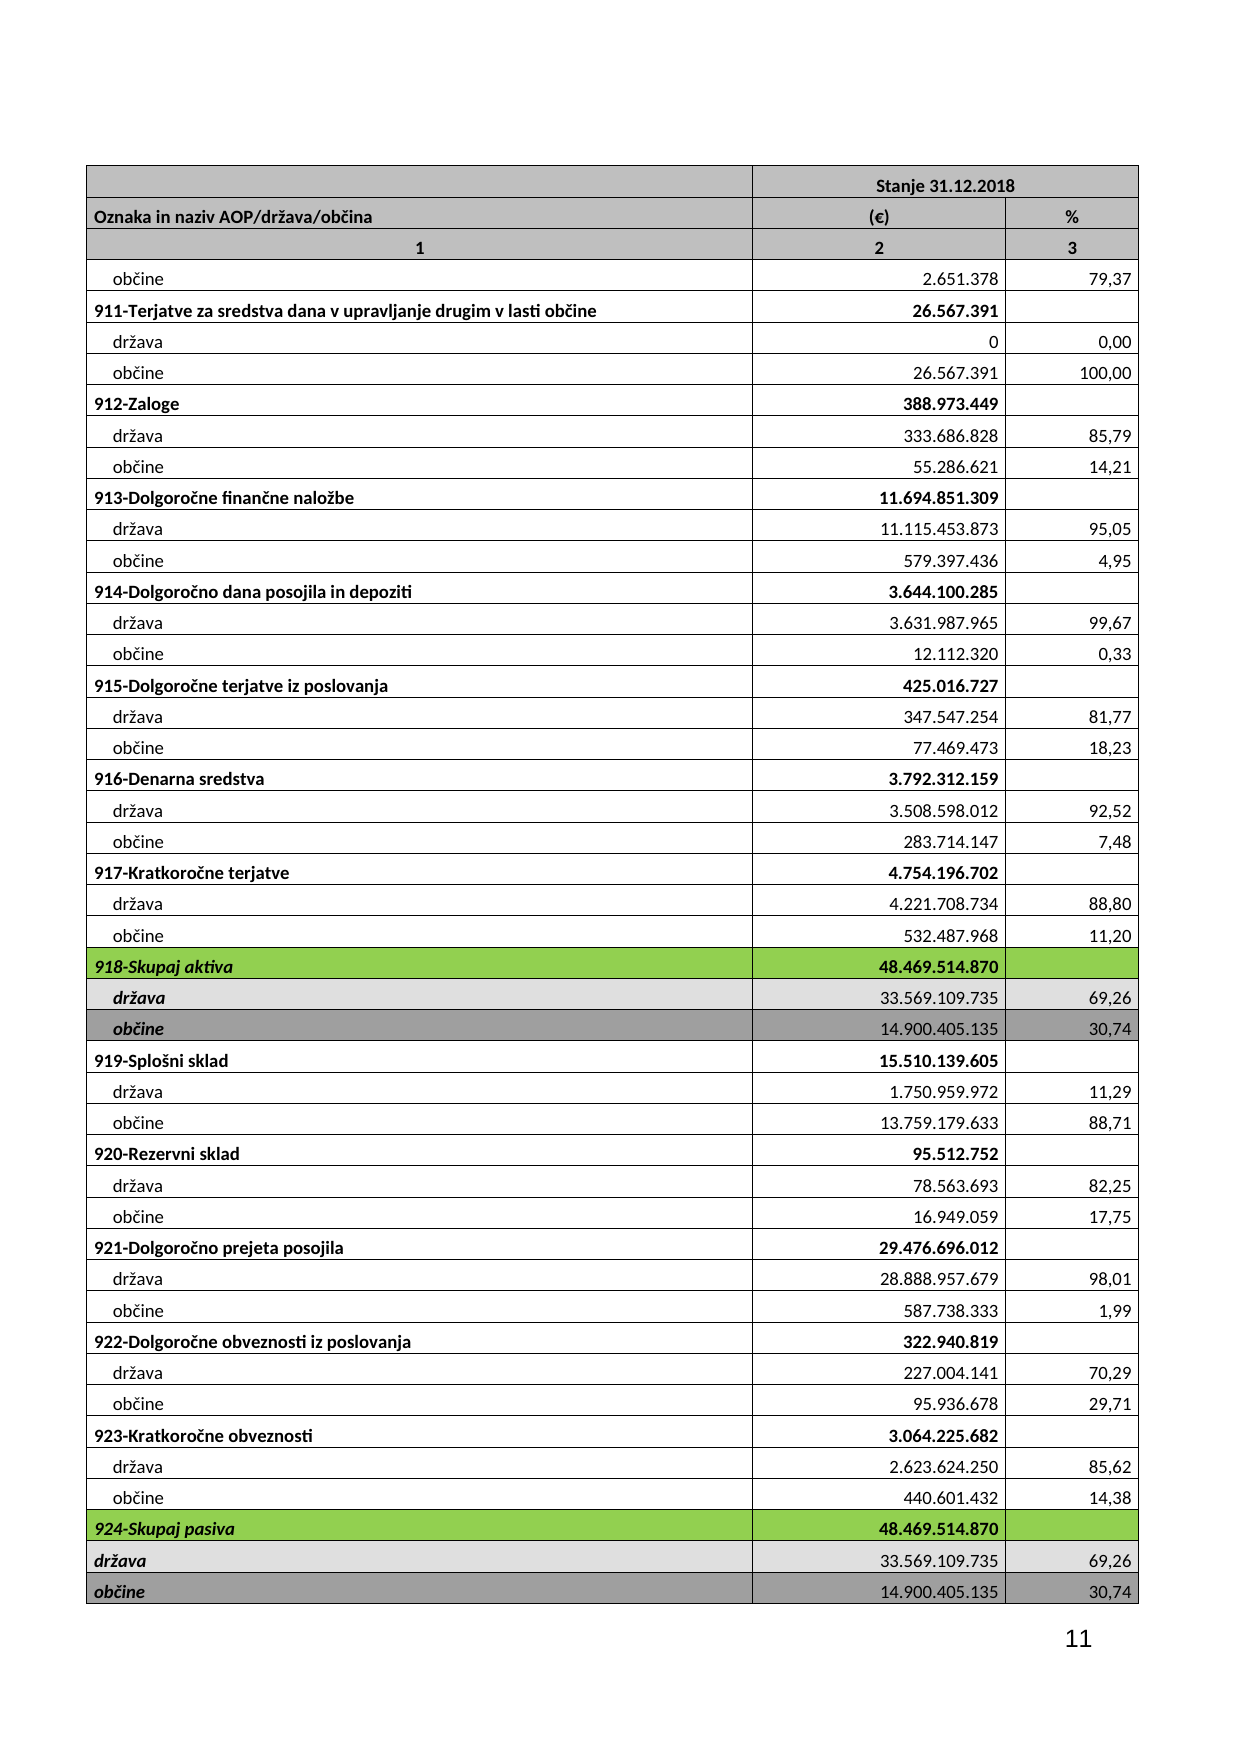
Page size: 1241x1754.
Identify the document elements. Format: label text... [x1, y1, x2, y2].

table_cell 911-Terjatve za sredstva dana v upravljanje drugim v lasti občine [87, 291, 752, 322]
table_cell 11,29 [1006, 1073, 1138, 1103]
table_cell občine [87, 635, 752, 665]
table_cell država [87, 1541, 752, 1572]
table_cell 0,00 [1006, 323, 1138, 353]
table_cell 2 [753, 229, 1005, 259]
table_cell 98,01 [1006, 1260, 1138, 1290]
table_cell 92,52 [1006, 791, 1138, 822]
table_cell 17,75 [1006, 1198, 1138, 1228]
table_cell 3.792.312.159 [753, 760, 1005, 790]
table_header [87, 166, 752, 197]
table_cell 82,25 [1006, 1166, 1138, 1197]
table_cell 16.949.059 [753, 1198, 1005, 1228]
table_cell 78.563.693 [753, 1166, 1005, 1197]
table_cell 33.569.109.735 [753, 1541, 1005, 1572]
table_cell 88,71 [1006, 1104, 1138, 1134]
table_cell 55.286.621 [753, 448, 1005, 478]
table_cell 921-Dolgoročno prejeta posojila [87, 1229, 752, 1259]
table_cell država [87, 885, 752, 915]
table_cell država [87, 604, 752, 634]
table_cell država [87, 1448, 752, 1478]
table_cell 915-Dolgoročne terjatve iz poslovanja [87, 666, 752, 697]
table_cell 4.221.708.734 [753, 885, 1005, 915]
table_cell 1.750.959.972 [753, 1073, 1005, 1103]
table_cell 3.508.598.012 [753, 791, 1005, 822]
table_cell država [87, 1073, 752, 1103]
table_cell 917-Kratkoročne terjatve [87, 854, 752, 884]
table_cell država [87, 510, 752, 540]
table_cell država [87, 416, 752, 447]
table_cell [1006, 1041, 1138, 1072]
table_cell 11.694.851.309 [753, 479, 1005, 509]
table_cell država [87, 791, 752, 822]
table_cell 14.900.405.135 [753, 1010, 1005, 1040]
table_cell [1006, 948, 1138, 978]
table_cell 95.512.752 [753, 1135, 1005, 1165]
table_cell [1006, 1323, 1138, 1353]
table_cell 28.888.957.679 [753, 1260, 1005, 1290]
table_cell 388.973.449 [753, 385, 1005, 415]
table_cell država [87, 979, 752, 1009]
table_cell občine [87, 916, 752, 947]
table_cell 88,80 [1006, 885, 1138, 915]
table_cell [1006, 385, 1138, 415]
table_cell 4,95 [1006, 541, 1138, 572]
table_cell občine [87, 1385, 752, 1415]
table_cell 29,71 [1006, 1385, 1138, 1415]
table_cell [1006, 1510, 1138, 1540]
table_cell 3.064.225.682 [753, 1416, 1005, 1447]
table_cell država [87, 698, 752, 728]
table_cell 425.016.727 [753, 666, 1005, 697]
table_cell 14,21 [1006, 448, 1138, 478]
table_cell 1,99 [1006, 1291, 1138, 1322]
table_cell 69,26 [1006, 979, 1138, 1009]
table_cell 3 [1006, 229, 1138, 259]
table_cell 48.469.514.870 [753, 948, 1005, 978]
table_cell 7,48 [1006, 823, 1138, 853]
table_cell 579.397.436 [753, 541, 1005, 572]
table_cell [1006, 854, 1138, 884]
table_cell 100,00 [1006, 354, 1138, 384]
table_cell 30,74 [1006, 1010, 1138, 1040]
table_cell 3.631.987.965 [753, 604, 1005, 634]
table_cell 29.476.696.012 [753, 1229, 1005, 1259]
table_cell 922-Dolgoročne obveznosti iz poslovanja [87, 1323, 752, 1353]
table_cell občine [87, 541, 752, 572]
table_cell 2.623.624.250 [753, 1448, 1005, 1478]
table_cell država [87, 323, 752, 353]
table_cell občine [87, 1010, 752, 1040]
table_cell 12.112.320 [753, 635, 1005, 665]
table_cell [1006, 1229, 1138, 1259]
table_cell občine [87, 1573, 752, 1603]
table_cell 13.759.179.633 [753, 1104, 1005, 1134]
table_cell občine [87, 1198, 752, 1228]
table_cell 4.754.196.702 [753, 854, 1005, 884]
table_cell 26.567.391 [753, 291, 1005, 322]
table_cell država [87, 1354, 752, 1384]
table_cell 913-Dolgoročne finančne naložbe [87, 479, 752, 509]
table_cell 11,20 [1006, 916, 1138, 947]
table_cell 914-Dolgoročno dana posojila in depoziti [87, 573, 752, 603]
table_cell 347.547.254 [753, 698, 1005, 728]
table_cell 920-Rezervni sklad [87, 1135, 752, 1165]
table_cell [1006, 760, 1138, 790]
table_cell 916-Denarna sredstva [87, 760, 752, 790]
table_cell občine [87, 354, 752, 384]
table_cell 85,79 [1006, 416, 1138, 447]
table_cell 2.651.378 [753, 260, 1005, 290]
table_cell 48.469.514.870 [753, 1510, 1005, 1540]
table_cell 69,26 [1006, 1541, 1138, 1572]
table_cell 283.714.147 [753, 823, 1005, 853]
table_cell 26.567.391 [753, 354, 1005, 384]
table_cell 79,37 [1006, 260, 1138, 290]
table_cell % [1006, 198, 1138, 228]
table_cell 14.900.405.135 [753, 1573, 1005, 1603]
table_cell 85,62 [1006, 1448, 1138, 1478]
table_cell 322.940.819 [753, 1323, 1005, 1353]
table_cell občine [87, 823, 752, 853]
table_cell 440.601.432 [753, 1479, 1005, 1509]
table_cell Oznaka in naziv AOP/država/občina [87, 198, 752, 228]
table_cell občine [87, 1104, 752, 1134]
table_cell država [87, 1260, 752, 1290]
table_cell 0 [753, 323, 1005, 353]
table_cell [1006, 1135, 1138, 1165]
table_cell 70,29 [1006, 1354, 1138, 1384]
table_cell [1006, 573, 1138, 603]
table_cell 11.115.453.873 [753, 510, 1005, 540]
table_cell občine [87, 1479, 752, 1509]
table_cell občine [87, 448, 752, 478]
table_cell 95,05 [1006, 510, 1138, 540]
table_cell občine [87, 729, 752, 759]
table_cell 81,77 [1006, 698, 1138, 728]
table_cell 919-Splošni sklad [87, 1041, 752, 1072]
table_cell 918-Skupaj aktiva [87, 948, 752, 978]
table_cell [1006, 291, 1138, 322]
table_cell občine [87, 260, 752, 290]
table_cell 0,33 [1006, 635, 1138, 665]
table_cell 227.004.141 [753, 1354, 1005, 1384]
table_cell (€) [753, 198, 1005, 228]
table_header Stanje 31.12.2018 [753, 166, 1138, 197]
table_cell 333.686.828 [753, 416, 1005, 447]
table_cell občine [87, 1291, 752, 1322]
table_cell 3.644.100.285 [753, 573, 1005, 603]
table_cell [1006, 479, 1138, 509]
table_cell 33.569.109.735 [753, 979, 1005, 1009]
table_cell 1 [87, 229, 752, 259]
table_cell [1006, 1416, 1138, 1447]
table_cell 15.510.139.605 [753, 1041, 1005, 1072]
table_cell 77.469.473 [753, 729, 1005, 759]
table_cell 912-Zaloge [87, 385, 752, 415]
table_cell 30,74 [1006, 1573, 1138, 1603]
table_cell [1006, 666, 1138, 697]
table_cell 532.487.968 [753, 916, 1005, 947]
table_cell 587.738.333 [753, 1291, 1005, 1322]
table_cell 924-Skupaj pasiva [87, 1510, 752, 1540]
table_cell 923-Kratkoročne obveznosti [87, 1416, 752, 1447]
table_cell 99,67 [1006, 604, 1138, 634]
table_cell 18,23 [1006, 729, 1138, 759]
table_cell 14,38 [1006, 1479, 1138, 1509]
table_cell država [87, 1166, 752, 1197]
table_cell 95.936.678 [753, 1385, 1005, 1415]
